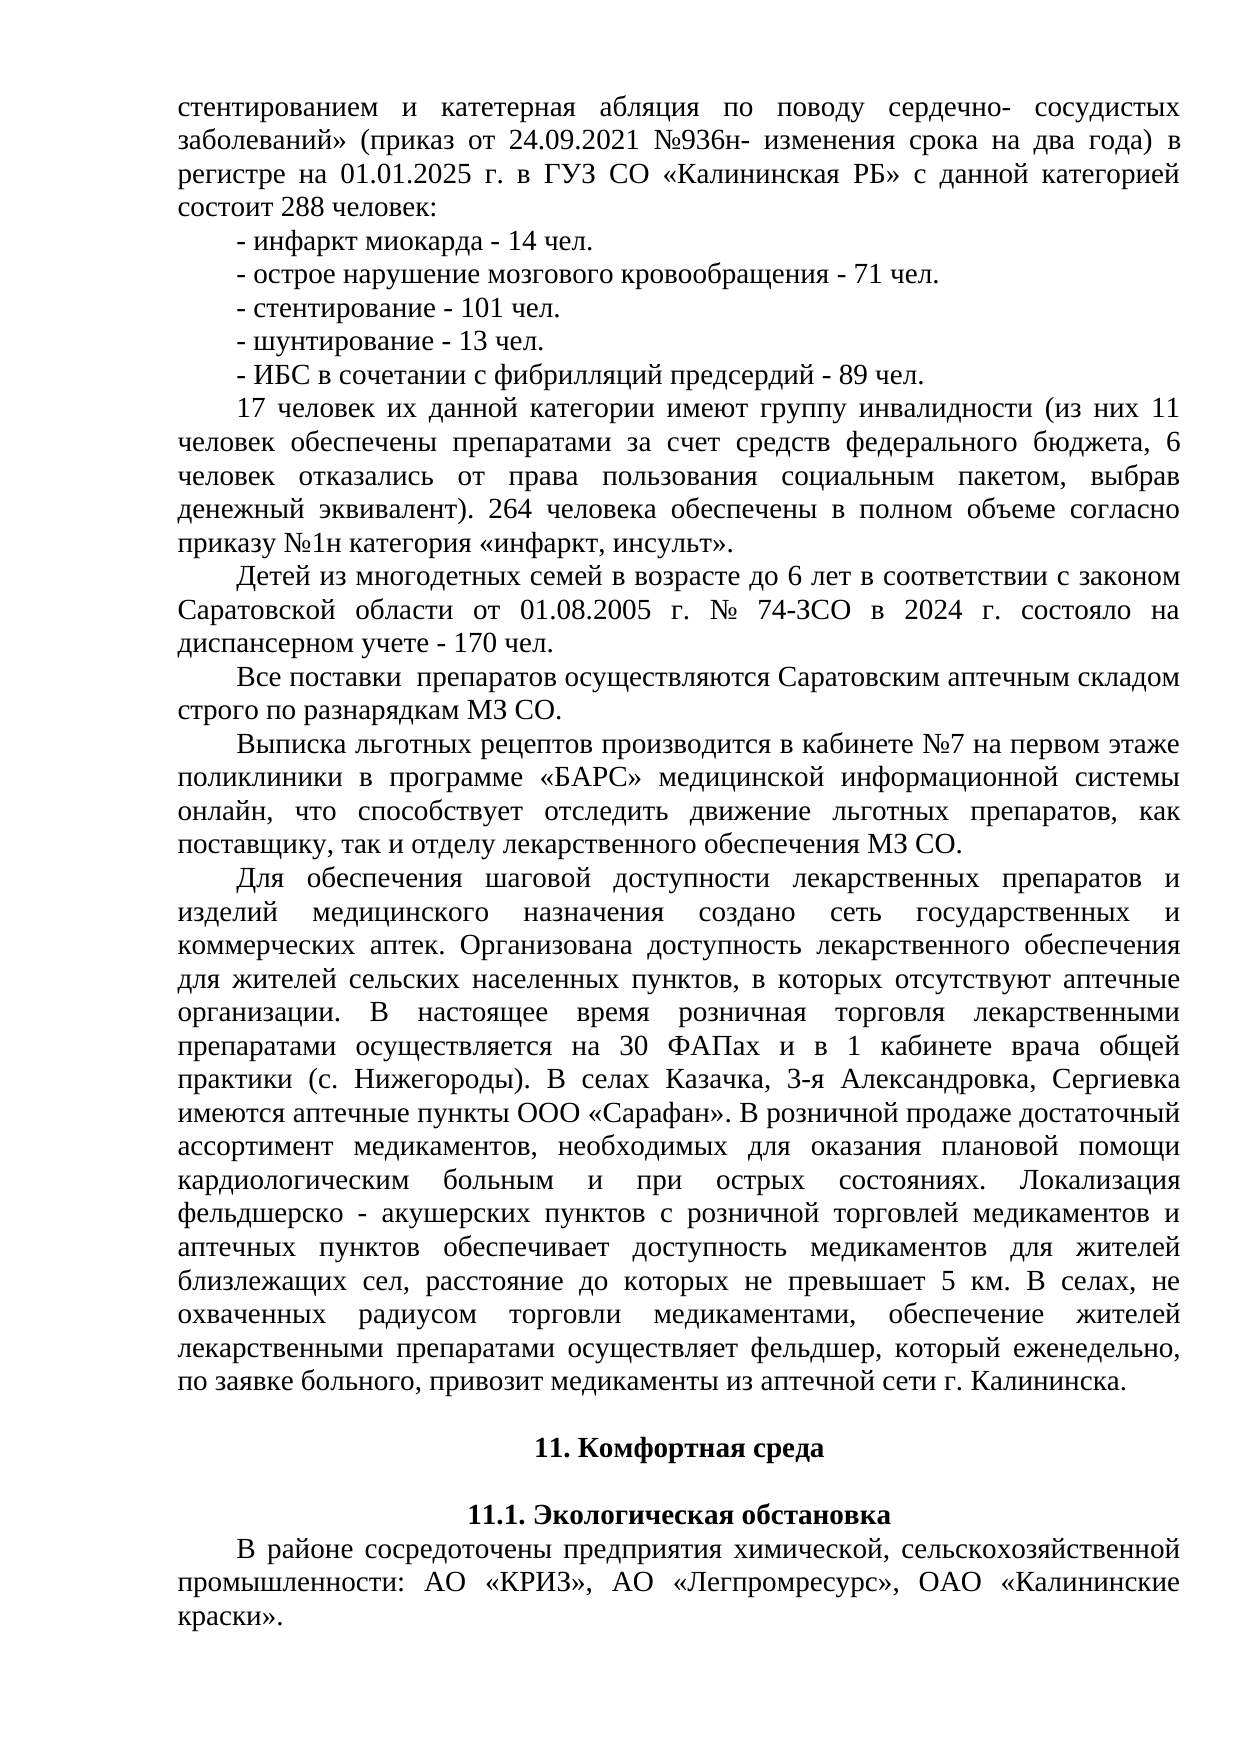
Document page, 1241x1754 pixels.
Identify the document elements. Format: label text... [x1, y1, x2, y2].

text 11. Комфортная среда [177, 1430, 1181, 1464]
text В районе сосредоточены предприятия химической, сельскохозяйственной промышленности: АО «КРИЗ», АО «Легпромресурс», ОАО «Калининские краски». [177, 1531, 1181, 1632]
text 11.1. Экологическая обстановка [177, 1497, 1181, 1531]
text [177, 89, 1181, 223]
text - острое нарушение мозгового кровообращения - 71 чел. [177, 256, 1181, 290]
text - шунтирование - 13 чел. [177, 323, 1181, 357]
text - стентирование - 101 чел. [177, 290, 1181, 323]
text Для обеспечения шаговой доступности лекарственных препаратов и изделий медицинского назначения создано сеть государственных и коммерческих аптек. Организована доступность лекарственного обеспечения для жителей сельских населенных пунктов, в которых отсутствуют аптечные организации. В настоящее время розничная торговля лекарственными препаратами осуществляется на 30 ФАПах и в 1 кабинете врача общей практики (с. Нижегороды). В селах Казачка, 3-я Александровка, Сергиевка имеются аптечные пункты ООО «Сарафан». В розничной продаже достаточный ассортимент медикаментов, необходимых для оказания плановой помощи кардиологическим больным и при острых состояниях. Локализация фельдшерско - акушерских пунктов с розничной торговлей медикаментов и аптечных пунктов обеспечивает доступность медикаментов для жителей близлежащих сел, расстояние до которых не превышает 5 км. В селах, не охваченных радиусом торговли медикаментами, обеспечение жителей лекарственными препаратами осуществляет фельдшер, который еженедельно, по заявке больного, привозит медикаменты из аптечной сети г. Калининска. [177, 860, 1181, 1397]
text - ИБС в сочетании с фибрилляций предсердий - 89 чел. [177, 357, 1181, 391]
text Выписка льготных рецептов производится в кабинете №7 на первом этаже поликлиники в программе «БАРС» медицинской информационной системы онлайн, что способствует отследить движение льготных препаратов, как поставщику, так и отделу лекарственного обеспечения МЗ СО. [177, 726, 1181, 860]
text Все поставки препаратов осуществляются Саратовским аптечным складом строго по разнарядкам МЗ СО. [177, 659, 1181, 726]
text Детей из многодетных семей в возрасте до 6 лет в соответствии с законом Саратовской области от 01.08.2005 г. № 74-ЗСО в 2024 г. состояло на диспансерном учете - 170 чел. [177, 558, 1181, 659]
text 17 человек их данной категории имеют группу инвалидности (из них 11 человек обеспечены препаратами за счет средств федерального бюджета, 6 человек отказались от права пользования социальным пакетом, выбрав денежный эквивалент). 264 человека обеспечены в полном объеме согласно приказу №1н категория «инфаркт, инсульт». [177, 391, 1181, 558]
text - инфаркт миокарда - 14 чел. [177, 223, 1181, 256]
